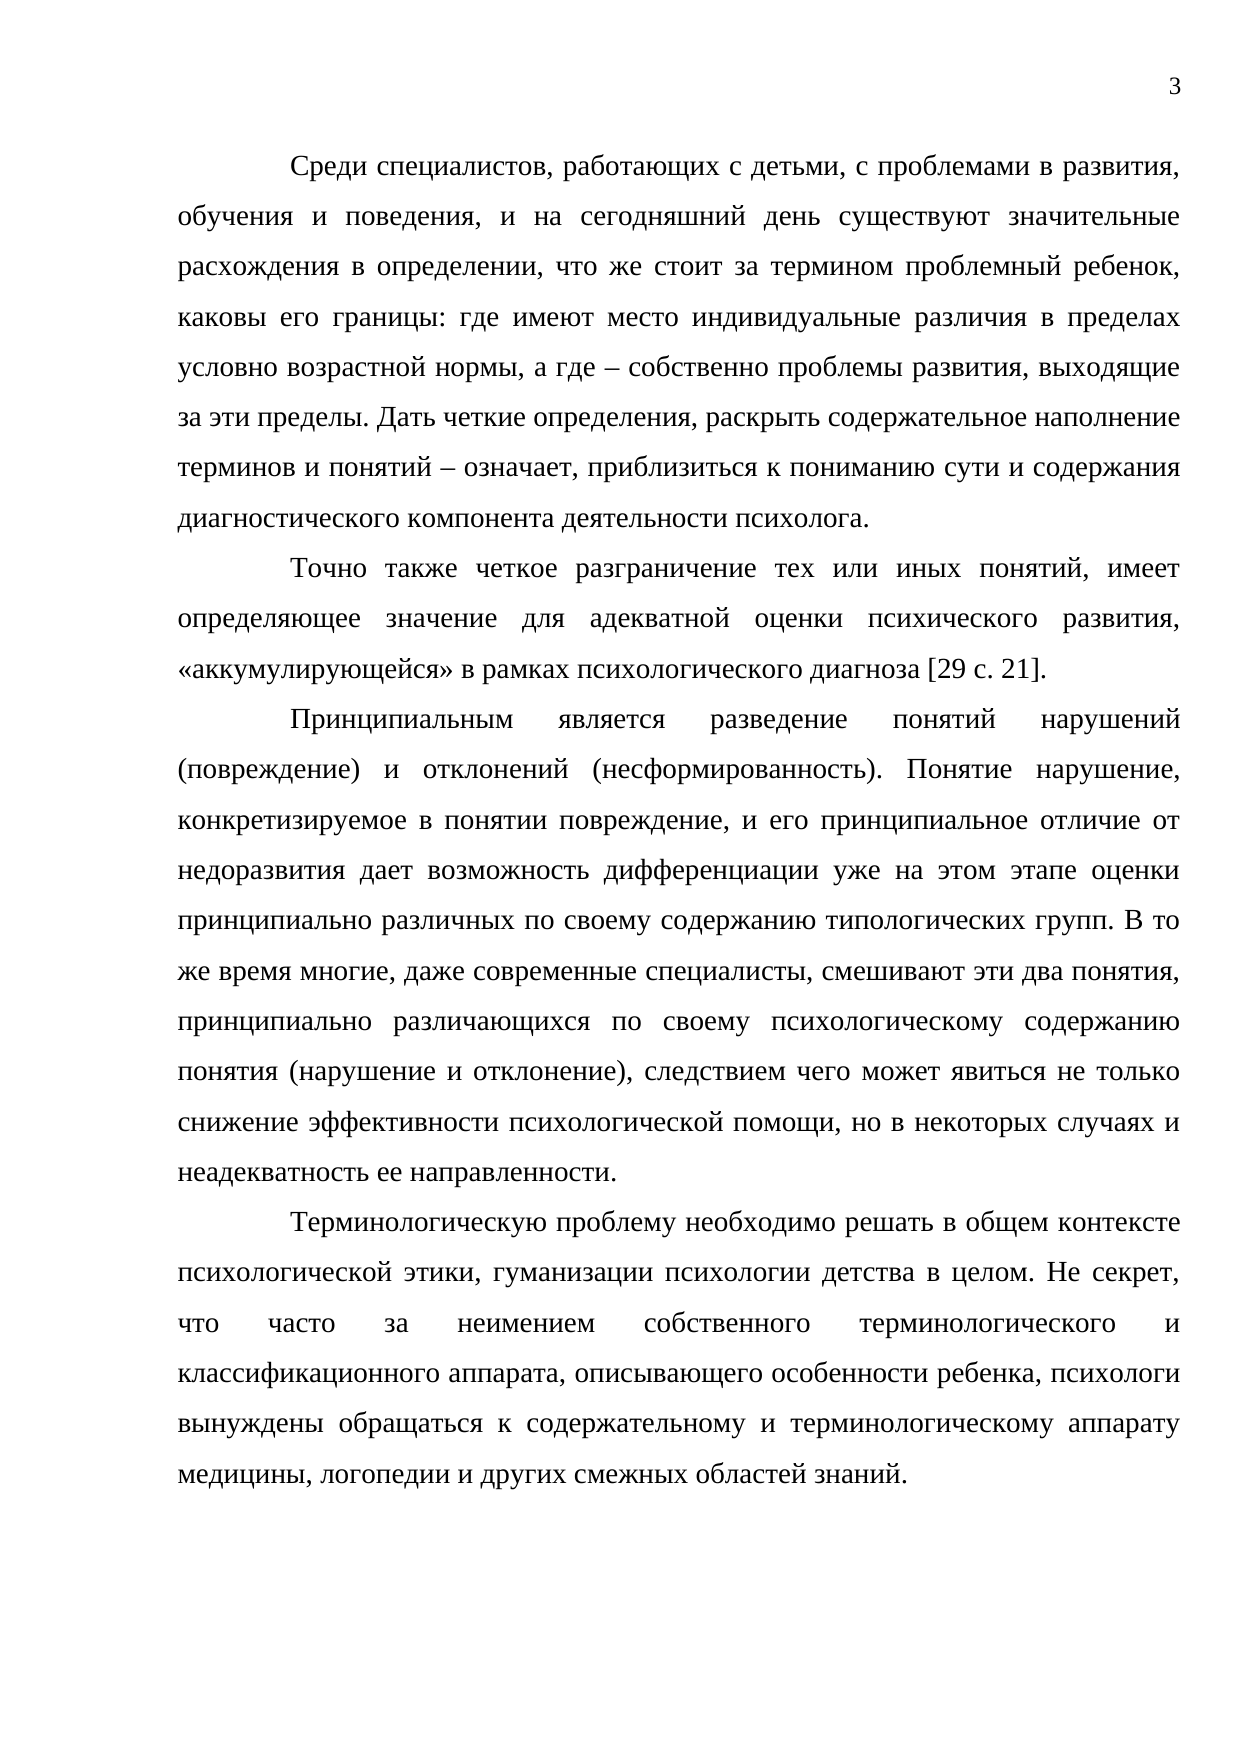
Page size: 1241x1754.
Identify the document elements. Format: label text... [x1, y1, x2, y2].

text Среди специалистов, работающих с детьми, с проблемами в развития, обучения и поведения, и на сегодняшний день существуют значительные расхождения в определении, что же стоит за термином проблемный ребенок, каковы его границы: где имеют место индивидуальные различия в пределах условно возрастной нормы, а где – собственно проблемы развития, выходящие за эти пределы. Дать четкие определения, раскрыть содержательное наполнение терминов и понятий – означает, приблизиться к пониманию сути и содержания диагностического компонента деятельности психолога. [177, 148, 1181, 533]
text Терминологическую проблему необходимо решать в общем контексте психологической этики, гуманизации психологии детства в целом. Не секрет, что часто за неимением собственного терминологического и классификационного аппарата, описывающего особенности ребенка, психологи вынуждены обращаться к содержательному и терминологическому аппарату медицины, логопедии и других смежных областей знаний. [177, 1204, 1181, 1489]
text Принципиальным является разведение понятий нарушений (повреждение) и отклонений (несформированность). Понятие нарушение, конкретизируемое в понятии повреждение, и его принципиальное отличие от недоразвития дает возможность дифференциации уже на этом этапе оценки принципиально различных по своему содержанию типологических групп. В то же время многие, даже современные специалисты, смешивают эти два понятия, принципиально различающихся по своему психологическому содержанию понятия (нарушение и отклонение), следствием чего может явиться не только снижение эффективности психологической помощи, но в некоторых случаях и неадекватность ее направленности. [177, 701, 1181, 1187]
text Точно также четкое разграничение тех или иных понятий, имеет определяющее значение для адекватной оценки психического развития, «аккумулирующейся» в рамках психологического диагноза [29 с. 21]. [177, 550, 1181, 684]
